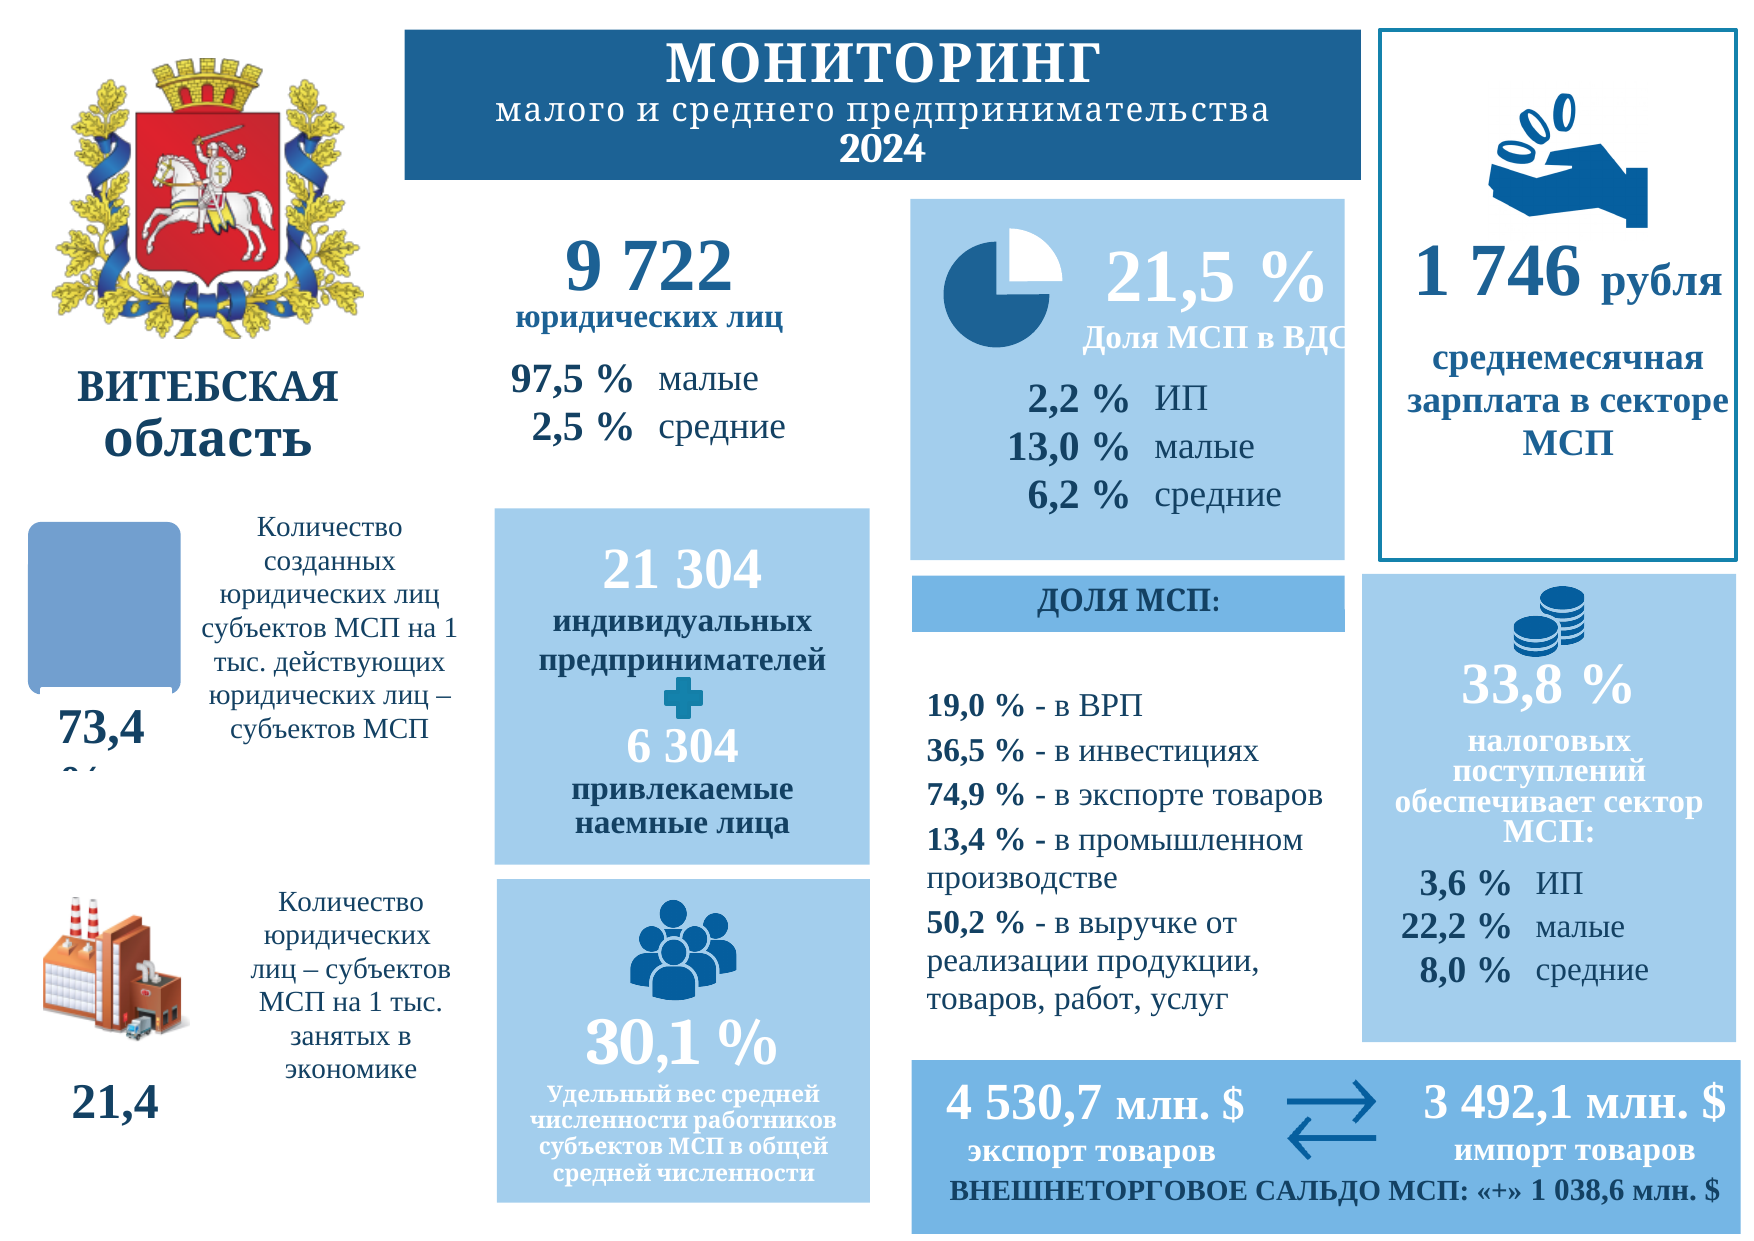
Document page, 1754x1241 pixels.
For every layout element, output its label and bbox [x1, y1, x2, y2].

picture [43, 897, 190, 1042]
picture [51, 58, 364, 339]
